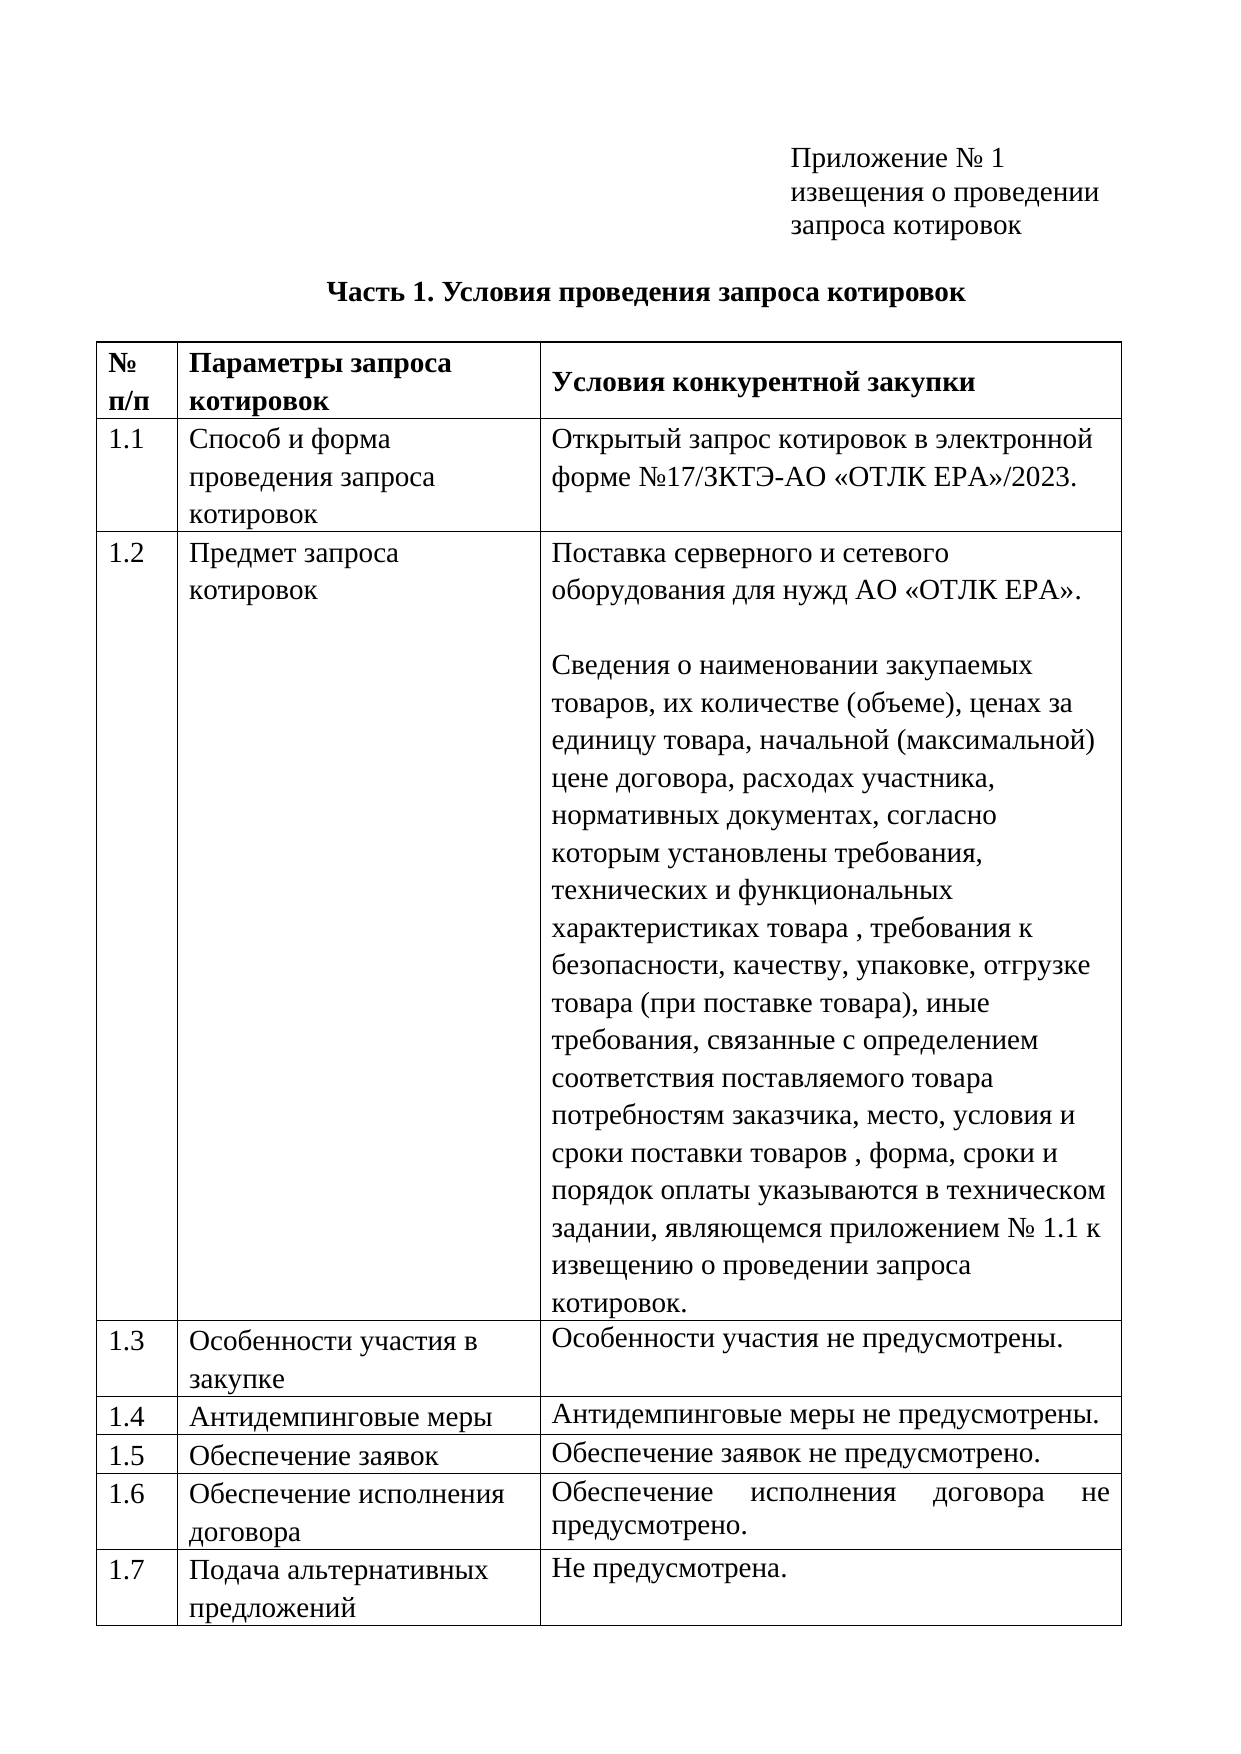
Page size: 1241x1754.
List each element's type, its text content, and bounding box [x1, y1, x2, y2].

table_cell 1.1 [97, 419, 177, 531]
table_cell 1.4 [97, 1397, 177, 1434]
table_cell 1.2 [97, 532, 177, 1319]
table_cell 1.3 [97, 1321, 177, 1396]
table_header Параметры запроса котировок [178, 343, 540, 417]
table_cell Обеспечение заявок [178, 1435, 540, 1473]
table_cell Предмет запроса котировок [178, 532, 540, 1319]
table_cell 1.6 [97, 1474, 177, 1549]
table_cell Обеспечение исполнения договора [178, 1474, 540, 1549]
text Приложение № 1 [790, 140, 1122, 174]
table_cell Поставка серверного и сетевого оборудования для нужд АО «ОТЛК ЕРА». Сведения о наименовании закупаемых товаров, их количестве (объеме), ценах за единицу товара, начальной (максимальной) цене договора, расходах участника, нормативных документах, согласно которым установлены требования, технических и функциональных характеристиках товара , требования к безопасности, качеству, упаковке, отгрузке товара (при поставке товара), иные требования, связанные с определением соответствия поставляемого товара потребностям заказчика, место, условия и сроки поставки товаров , форма, сроки и порядок оплаты указываются в техническом задании, являющемся приложением № 1.1 к извещению о проведении запроса котировок. [541, 532, 1121, 1319]
table_cell Обеспечение заявок не предусмотрено. [541, 1435, 1121, 1473]
text извещения о проведении запроса котировок [790, 174, 1122, 241]
subtitle Часть 1. Условия проведения запроса котировок [170, 274, 1122, 308]
table_cell Способ и форма проведения запроса котировок [178, 419, 540, 531]
table_cell 1.5 [97, 1435, 177, 1473]
table_cell Особенности участия не предусмотрены. [541, 1321, 1121, 1396]
table_cell 1.7 [97, 1550, 177, 1625]
table_header № п/п [97, 343, 177, 417]
table_cell Открытый запрос котировок в электронной форме №17/ЗКТЭ-АО «ОТЛК ЕРА»/2023. [541, 419, 1121, 531]
table_header Условия конкурентной закупки [541, 343, 1121, 417]
table_cell Антидемпинговые меры не предусмотрены. [541, 1397, 1121, 1434]
table_cell Подача альтернативных предложений [178, 1550, 540, 1625]
table_cell Антидемпинговые меры [178, 1397, 540, 1434]
table_cell Не предусмотрена. [541, 1550, 1121, 1625]
table_cell Особенности участия в закупке [178, 1321, 540, 1396]
table_cell Обеспечение исполнения договора не предусмотрено. [541, 1474, 1121, 1549]
